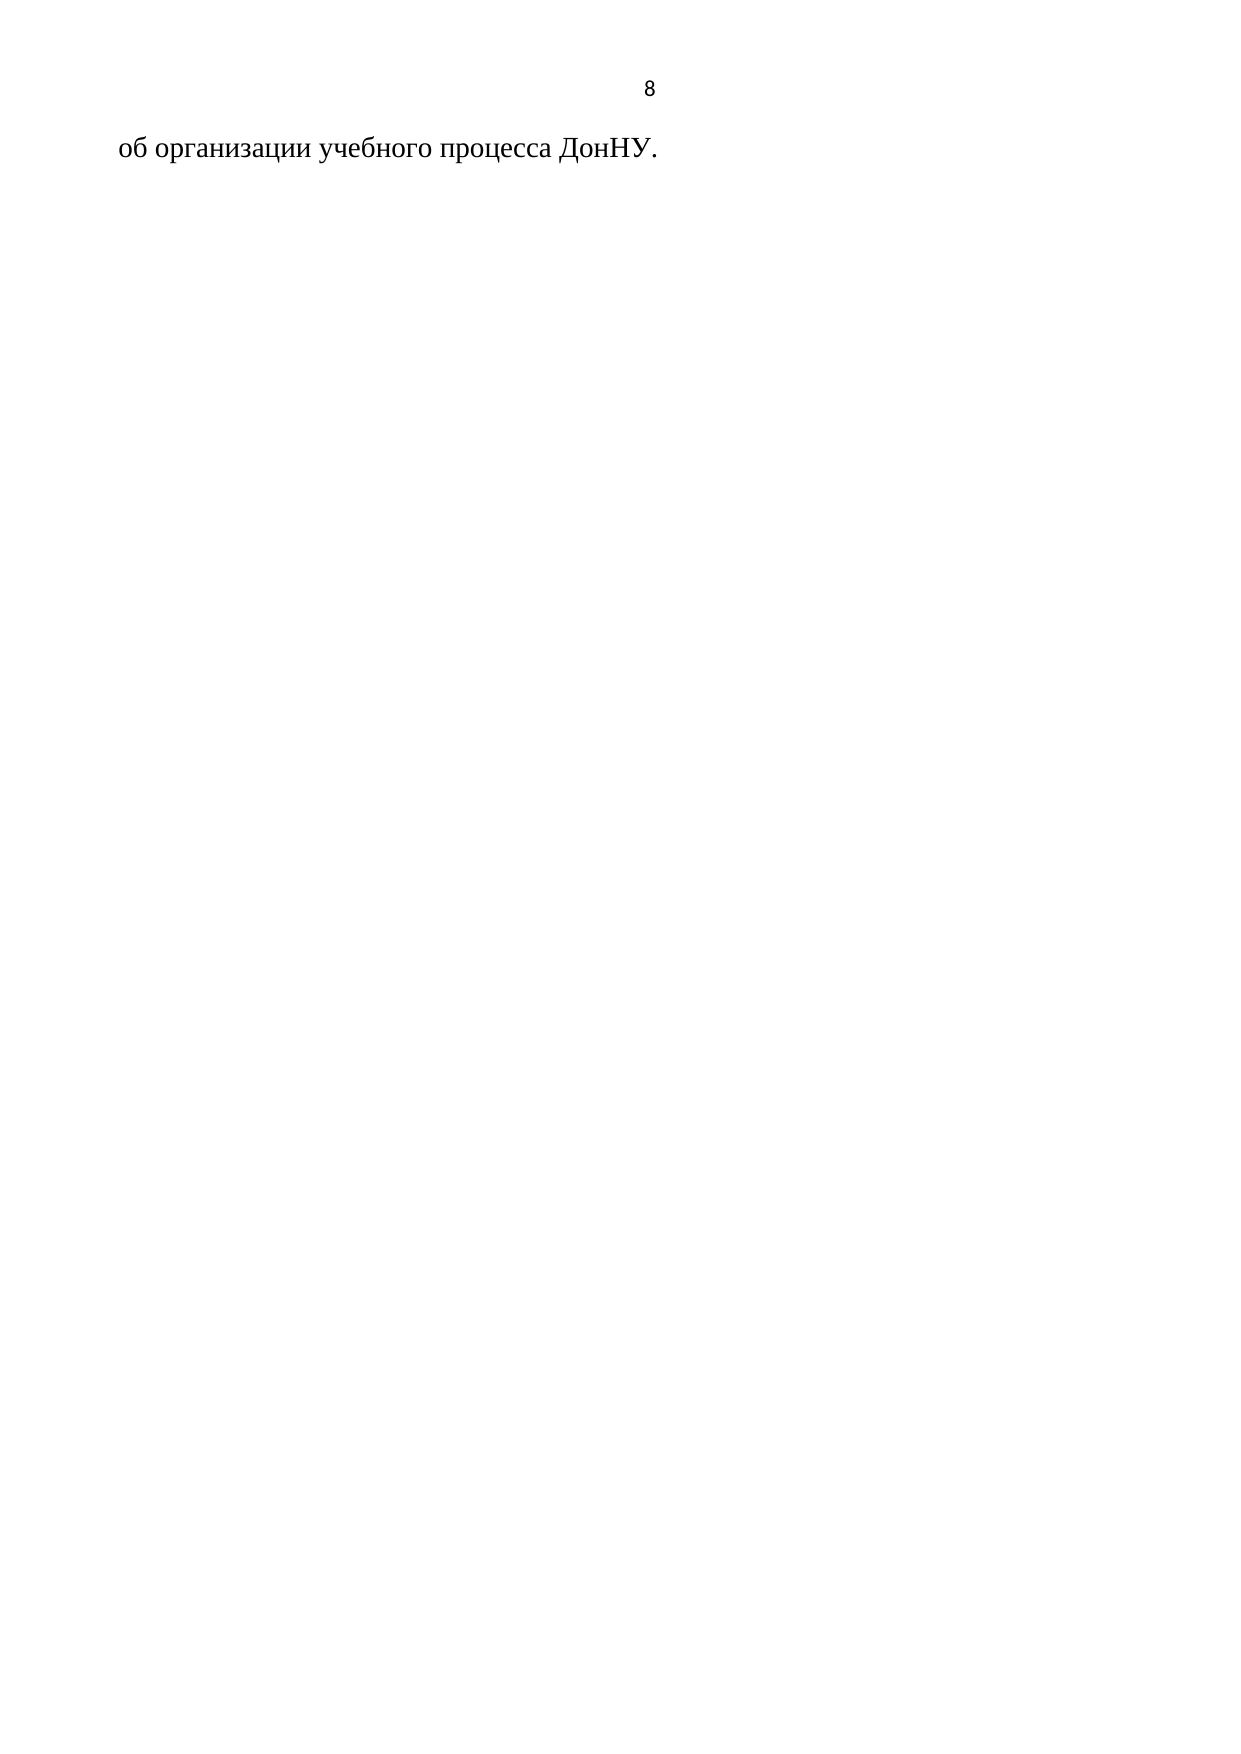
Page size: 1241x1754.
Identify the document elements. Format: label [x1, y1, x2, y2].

text [118, 130, 1181, 163]
